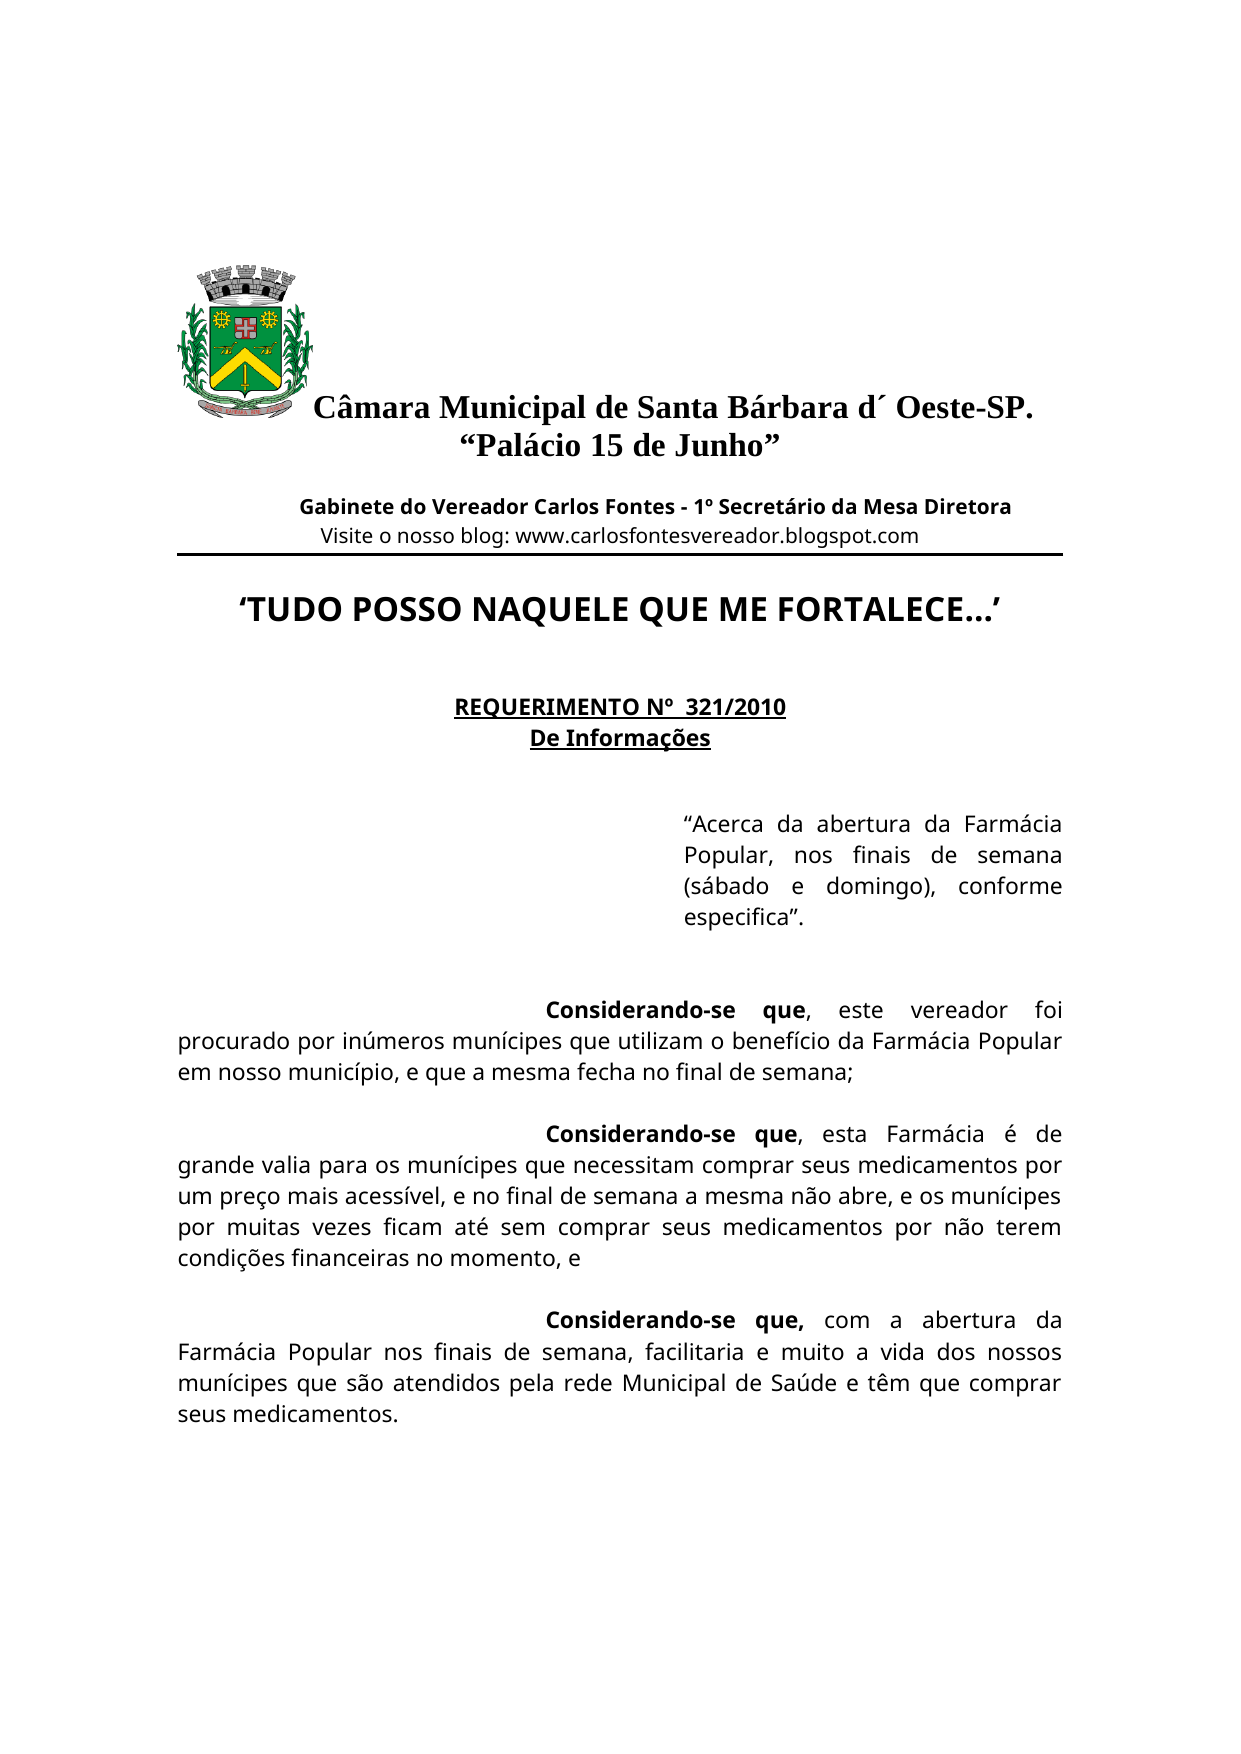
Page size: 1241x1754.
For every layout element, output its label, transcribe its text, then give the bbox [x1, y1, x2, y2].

text Visite o nosso blog: www.carlosfontesvereador.blogspot.com [177, 521, 1063, 553]
text Considerando-se que, esta Farmácia é de grande valia para os munícipes que necessitam comprar seus medicamentos por um preço mais acessível, e no final de semana a mesma não abre, e os munícipes por muitas vezes ficam até sem comprar seus medicamentos por não terem condições financeiras no momento, e [177, 1118, 1063, 1273]
text Gabinete do Vereador Carlos Fontes - 1º Secretário da Mesa Diretora [177, 492, 1063, 521]
text ‘TUDO POSSO NAQUELE QUE ME FORTALECE...’ [177, 585, 1063, 631]
text “Palácio 15 de Junho” [177, 425, 1063, 463]
picture [177, 265, 313, 418]
text De Informações [177, 722, 1063, 753]
text REQUERIMENTO Nº 321/2010 [177, 691, 1063, 722]
text Câmara Municipal de Santa Bárbara d´ Oeste-SP. [177, 266, 1063, 425]
text “Acerca da abertura da Farmácia Popular, nos finais de semana (sábado e domingo), conforme especifica”. [683, 808, 1063, 932]
text Considerando-se que, com a abertura da Farmácia Popular nos finais de semana, facilitaria e muito a vida dos nossos munícipes que são atendidos pela rede Municipal de Saúde e têm que comprar seus medicamentos. [177, 1304, 1063, 1428]
text Considerando-se que, este vereador foi procurado por inúmeros munícipes que utilizam o benefício da Farmácia Popular em nosso município, e que a mesma fecha no final de semana; [177, 994, 1063, 1087]
